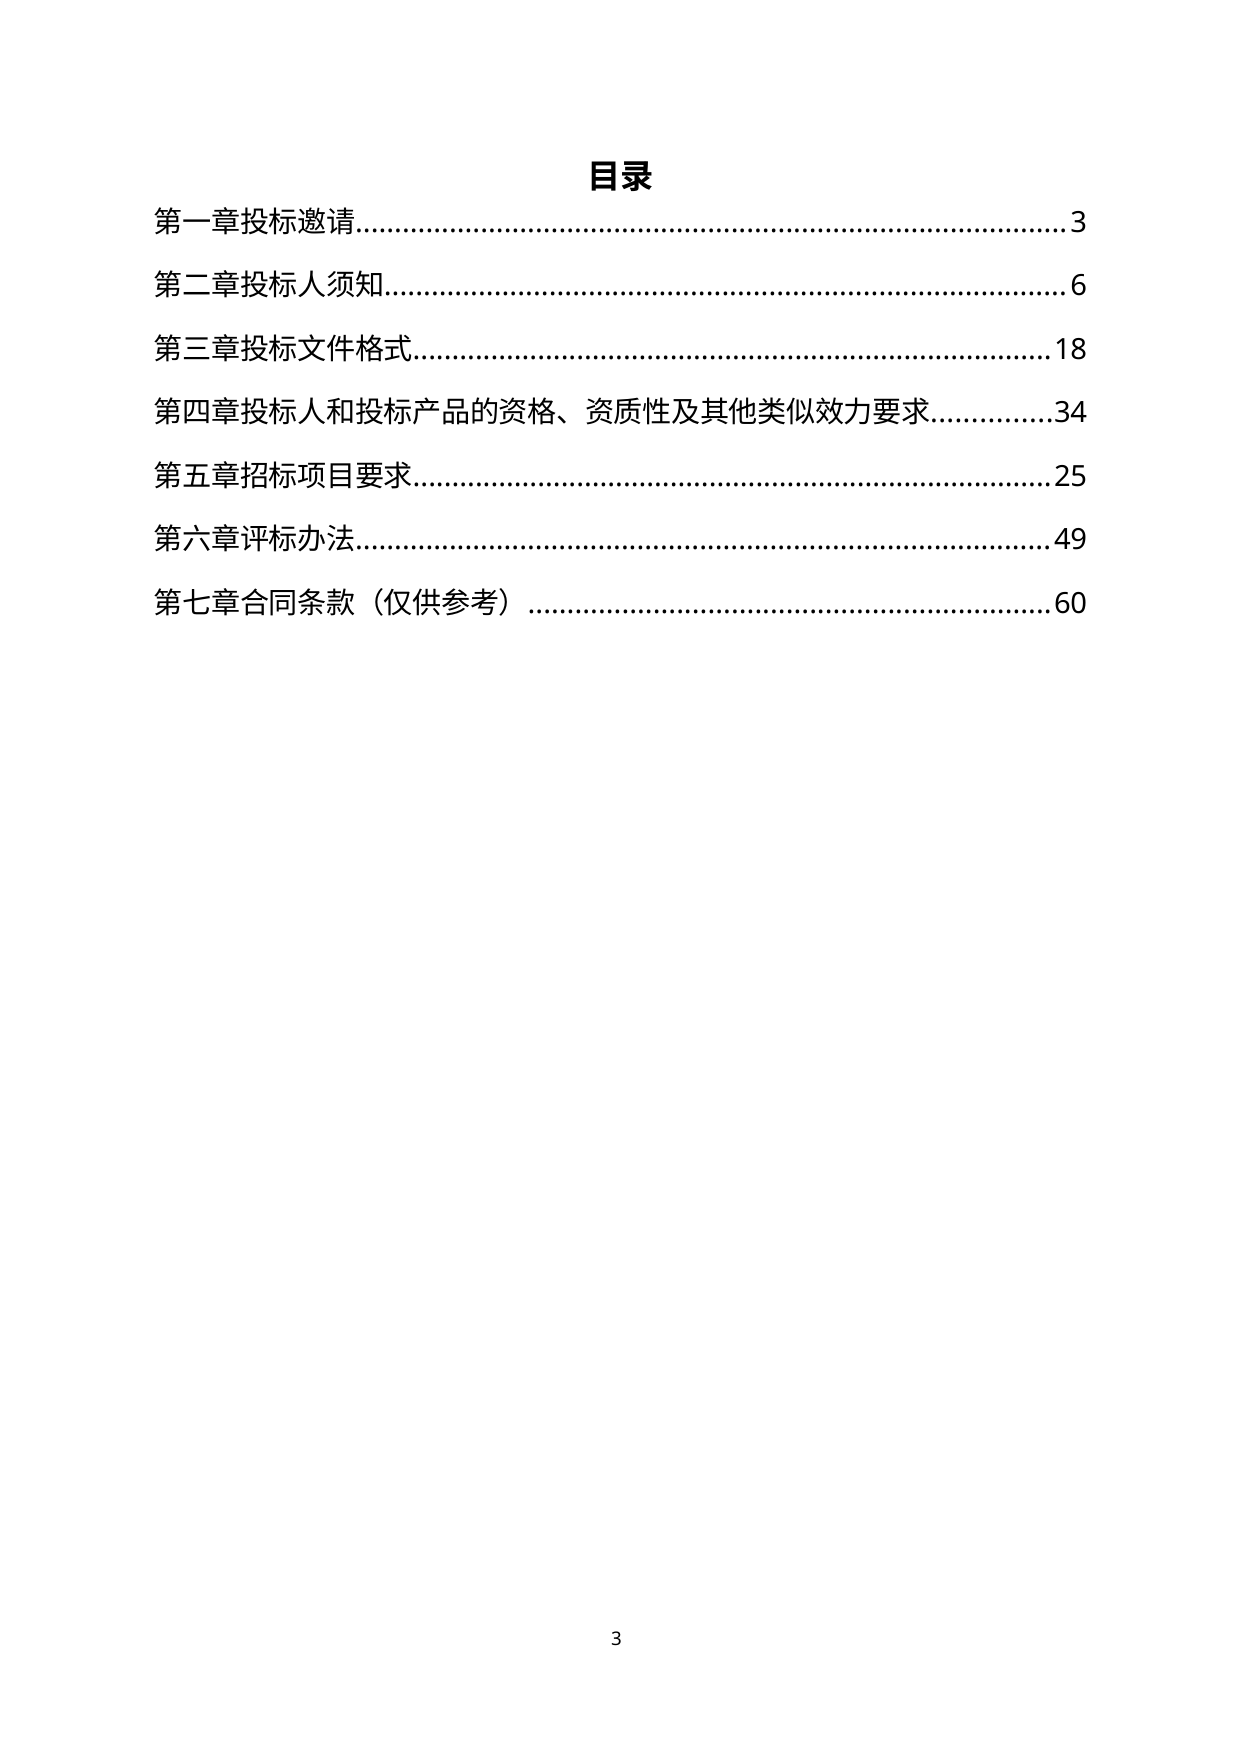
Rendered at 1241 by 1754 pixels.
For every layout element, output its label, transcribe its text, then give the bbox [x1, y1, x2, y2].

text 第二章投标人须知 6 [153, 262, 1087, 304]
text 第六章评标办法 49 [153, 516, 1087, 558]
text 2022年07月目录 [153, 150, 1087, 198]
text 第四章投标人和投标产品的资格、资质性及其他类似效力要求 34 [153, 389, 1087, 431]
text 第七章合同条款（仅供参考） 60 [153, 579, 1087, 622]
text 第一章投标邀请 3 [153, 198, 1087, 241]
text 第五章招标项目要求 25 [153, 452, 1087, 495]
text 第三章投标文件格式 18 [153, 325, 1087, 368]
